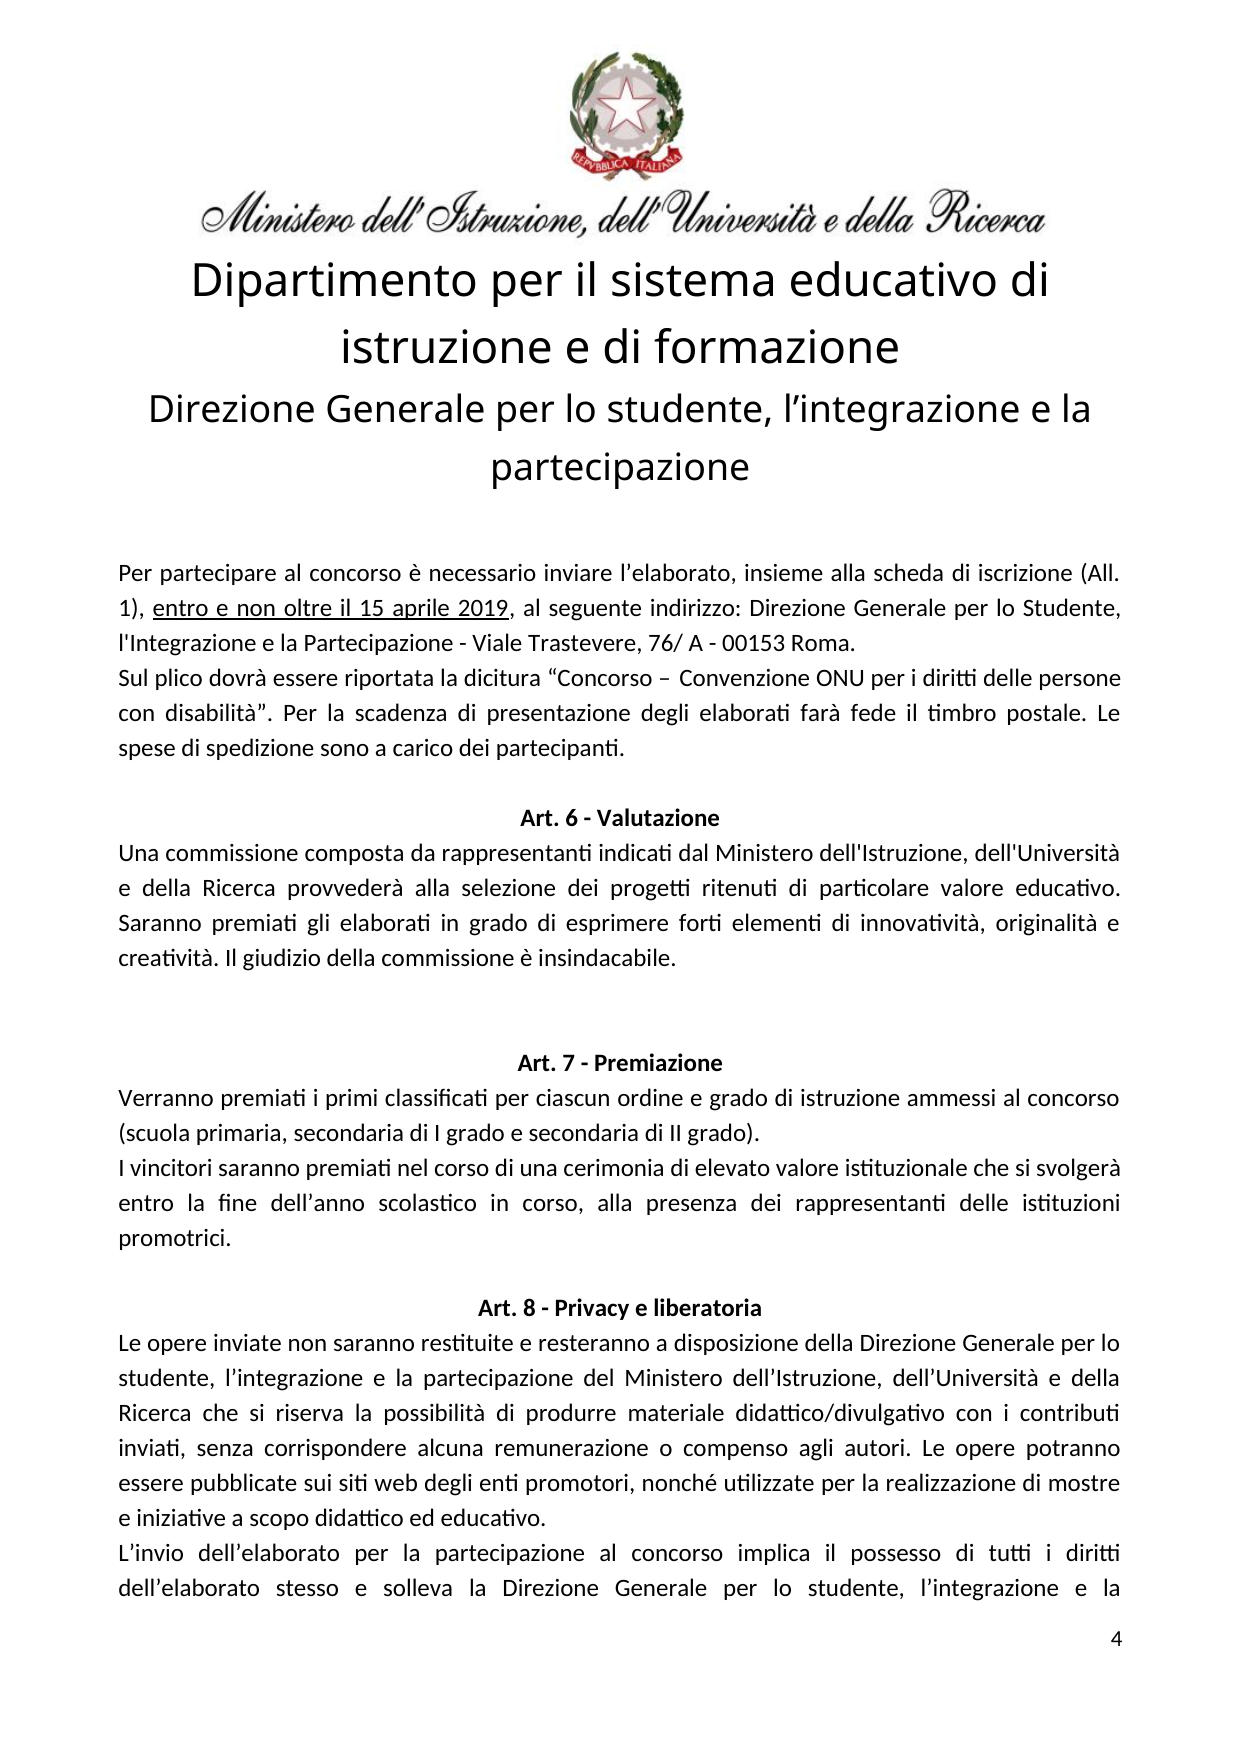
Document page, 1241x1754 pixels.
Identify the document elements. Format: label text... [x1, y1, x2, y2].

text Verranno premiati i primi classificati per ciascun ordine e grado di istruzione ammessi al concorso (scuola primaria, secondaria di I grado e secondaria di II grado). [118, 1082, 1122, 1147]
text L’invio dell’elaborato per la partecipazione al concorso implica il possesso di tutti i diritti dell’elaborato stesso e solleva la Direzione Generale per lo studente, l’integrazione e la partecipazione del Ministero dell’Istruzione, dell’Università e della Ricerca da tutte le responsabilità, costi e oneri di qualsiasi natura, che dovessero essere sostenuti a causa del contenuto dell’opera. [118, 1537, 1122, 1602]
text Art. 8 - Privacy e liberatoria [118, 1292, 1122, 1322]
picture [189, 44, 1051, 246]
text Le opere inviate non saranno restituite e resteranno a disposizione della Direzione Generale per lo studente, l’integrazione e la partecipazione del Ministero dell’Istruzione, dell’Università e della Ricerca che si riserva la possibilità di produrre materiale didattico/divulgativo con i contributi inviati, senza corrispondere alcuna remunerazione o compenso agli autori. Le opere potranno essere pubblicate sui siti web degli enti promotori, nonché utilizzate per la realizzazione di mostre e iniziative a scopo didattico ed educativo. [118, 1327, 1122, 1532]
text Art. 6 - Valutazione [118, 802, 1122, 832]
text Sul plico dovrà essere riportata la dicitura “Concorso – Convenzione ONU per i diritti delle persone con disabilità”. Per la scadenza di presentazione degli elaborati farà fede il timbro postale. Le spese di spedizione sono a carico dei partecipanti. [118, 662, 1122, 762]
text Una commissione composta da rappresentanti indicati dal Ministero dell'Istruzione, dell'Università e della Ricerca provvederà alla selezione dei progetti ritenuti di particolare valore educativo. Saranno premiati gli elaborati in grado di esprimere forti elementi di innovatività, originalità e creatività. Il giudizio della commissione è insindacabile. [118, 837, 1122, 972]
text Art. 7 - Premiazione [118, 1047, 1122, 1077]
text Per partecipare al concorso è necessario inviare l’elaborato, insieme alla scheda di iscrizione (All. 1), entro e non oltre il 15 aprile 2019, al seguente indirizzo: Direzione Generale per lo Studente, l'Integrazione e la Partecipazione - Viale Trastevere, 76/ A - 00153 Roma. [118, 557, 1122, 657]
text I vincitori saranno premiati nel corso di una cerimonia di elevato valore istituzionale che si svolgerà entro la fine dell’anno scolastico in corso, alla presenza dei rappresentanti delle istituzioni promotrici. [118, 1152, 1122, 1252]
